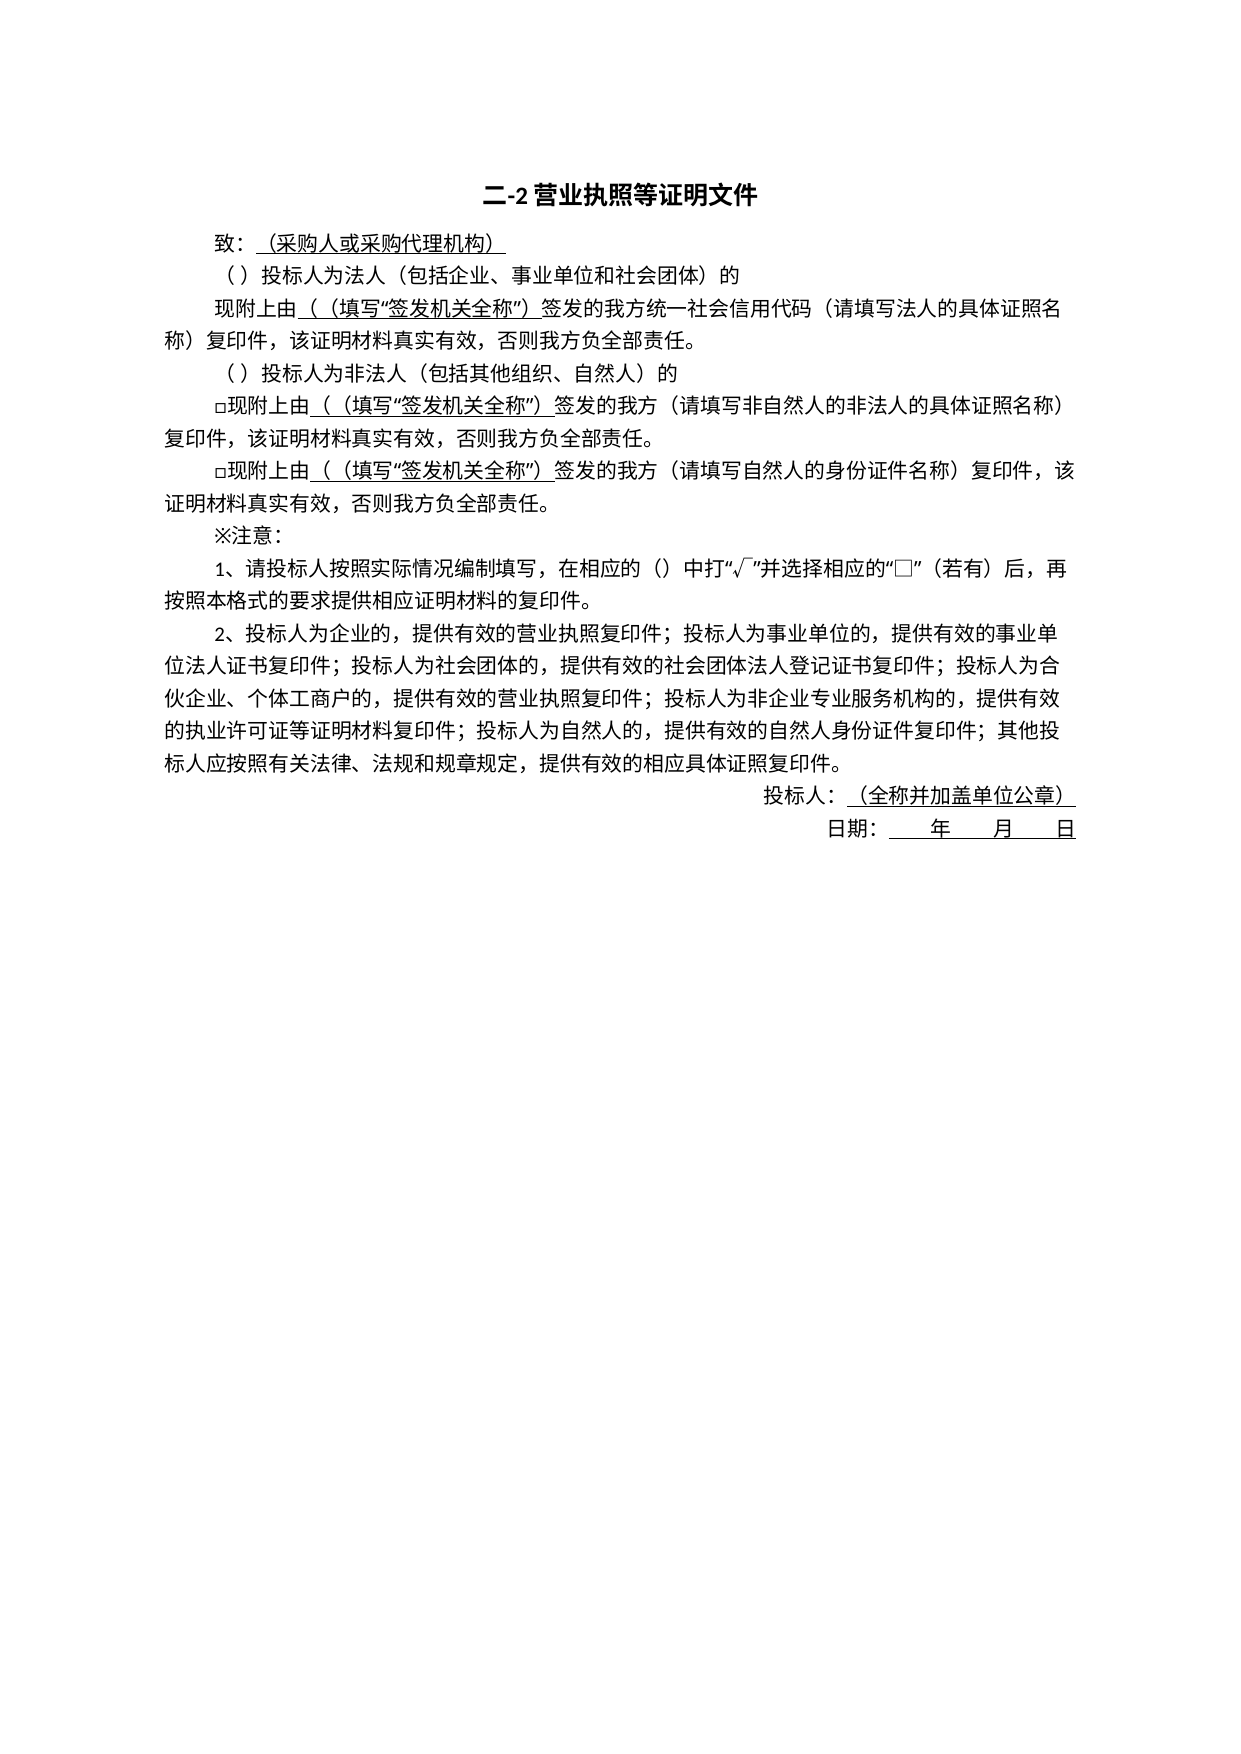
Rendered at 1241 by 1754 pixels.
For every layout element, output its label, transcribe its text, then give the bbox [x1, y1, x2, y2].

text 现附上由（（填写“签发机关全称”）签发的我方统一社会信用代码（请填写法人的具体证照名称）复印件，该证明材料真实有效，否则我方负全部责任。 [164, 292, 1076, 357]
text （ ）投标人为非法人（包括其他组织、自然人）的 [164, 357, 1076, 389]
text 二-2营业执照等证明文件 [164, 162, 1076, 227]
text 投标人：（全称并加盖单位公章） [164, 779, 1076, 812]
text ※注意： [164, 519, 1076, 552]
text □现附上由（（填写“签发机关全称”）签发的我方（请填写非自然人的非法人的具体证照名称）复印件，该证明材料真实有效，否则我方负全部责任。 [164, 389, 1076, 454]
text □现附上由（（填写“签发机关全称”）签发的我方（请填写自然人的身份证件名称）复印件，该证明材料真实有效，否则我方负全部责任。 [164, 454, 1076, 519]
text 日期： 年 月 日 [164, 812, 1076, 844]
text （ ）投标人为法人（包括企业、事业单位和社会团体）的 [164, 259, 1076, 292]
text 2、投标人为企业的，提供有效的营业执照复印件；投标人为事业单位的，提供有效的事业单位法人证书复印件；投标人为社会团体的，提供有效的社会团体法人登记证书复印件；投标人为合伙企业、个体工商户的，提供有效的营业执照复印件；投标人为非企业专业服务机构的，提供有效的执业许可证等证明材料复印件；投标人为自然人的，提供有效的自然人身份证件复印件；其他投标人应按照有关法律、法规和规章规定，提供有效的相应具体证照复印件。 [164, 617, 1076, 779]
text 致：（采购人或采购代理机构） [164, 227, 1076, 259]
text 1、请投标人按照实际情况编制填写，在相应的（）中打“√”并选择相应的“□”（若有）后，再按照本格式的要求提供相应证明材料的复印件。 [164, 552, 1076, 617]
